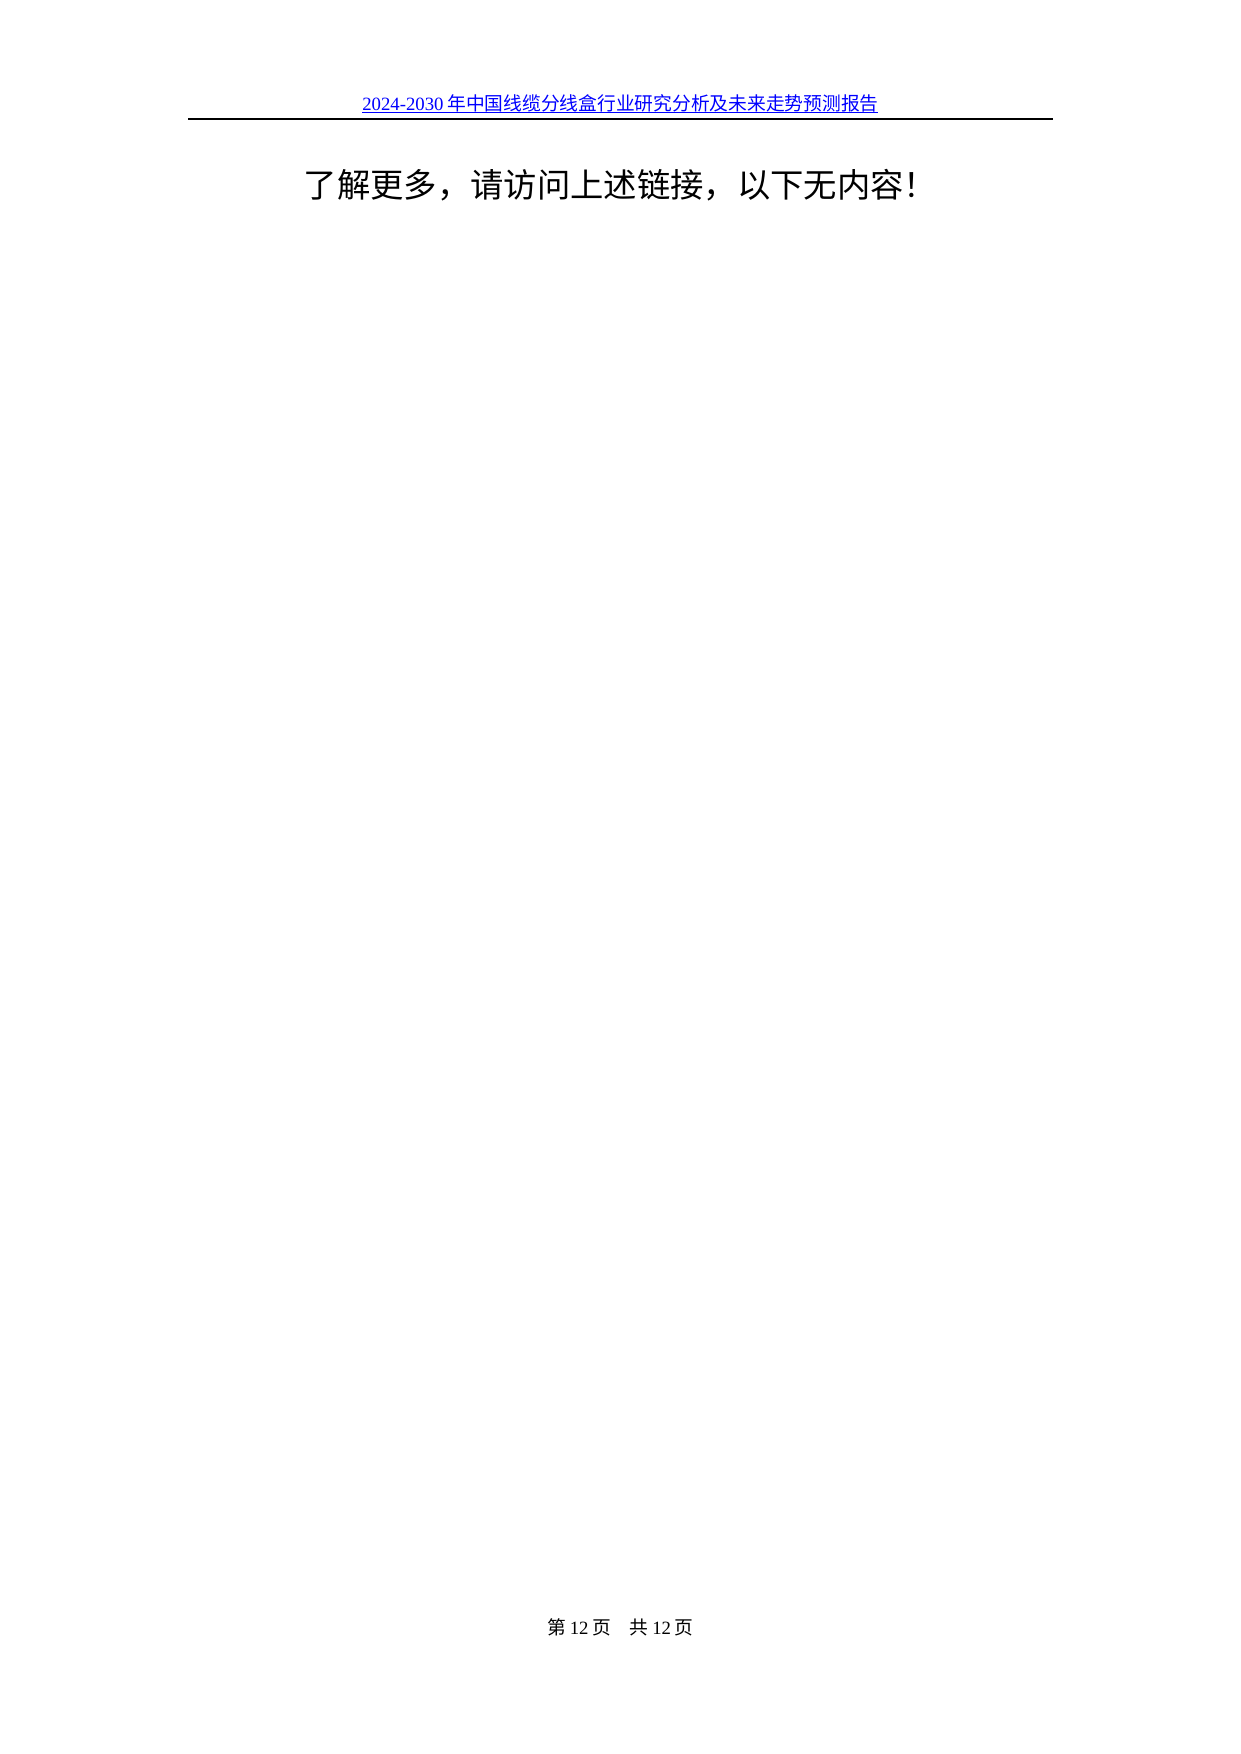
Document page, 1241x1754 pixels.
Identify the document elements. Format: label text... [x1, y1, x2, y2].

title 了解更多，请访问上述链接，以下无内容！ [187, 150, 1053, 215]
